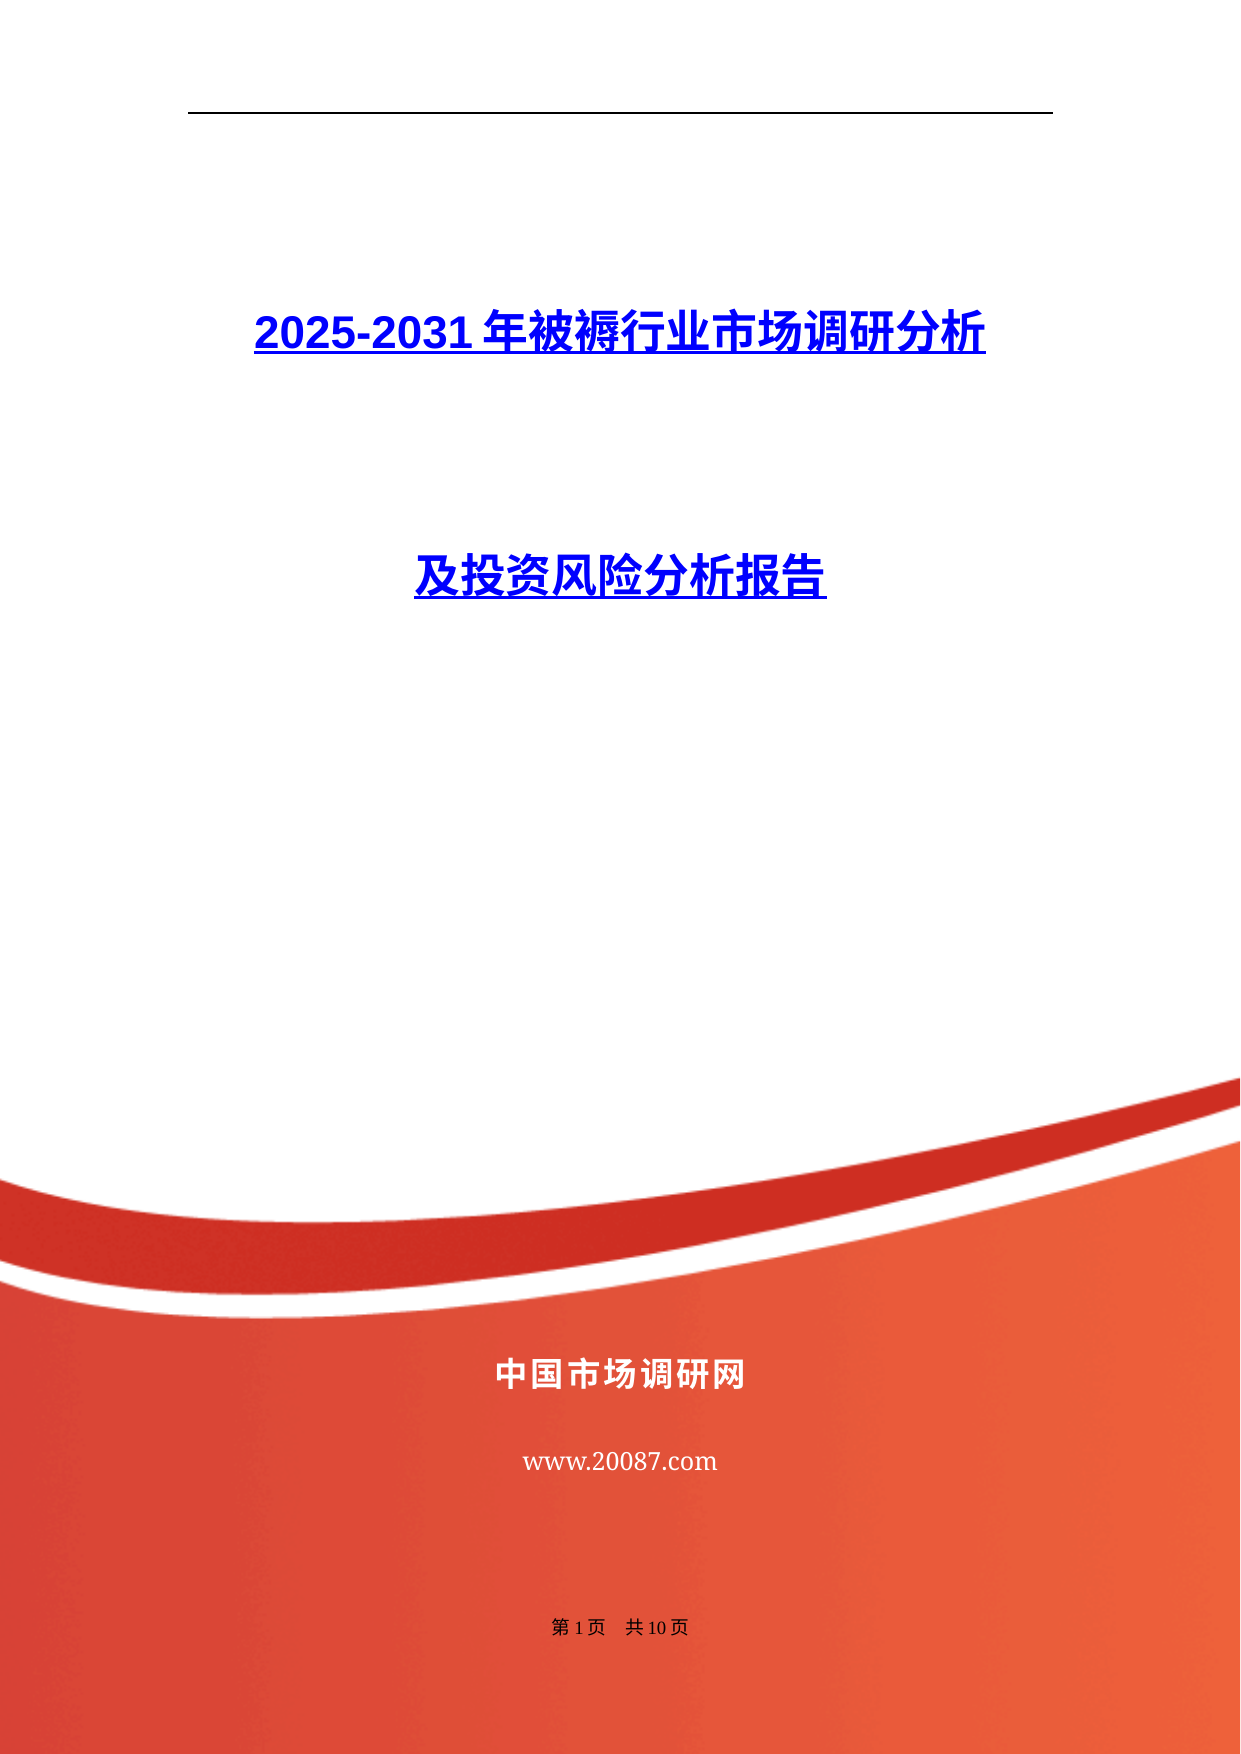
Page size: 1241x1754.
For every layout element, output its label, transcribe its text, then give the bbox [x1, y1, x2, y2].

subtitle 中国市场调研网 [187, 1339, 1053, 1404]
text www.20087.com [187, 1428, 1053, 1493]
picture [0, 1006, 1241, 1754]
table_header 2025-2031年被褥行业市场调研分析及投资风险分析报告 [188, 207, 1053, 773]
